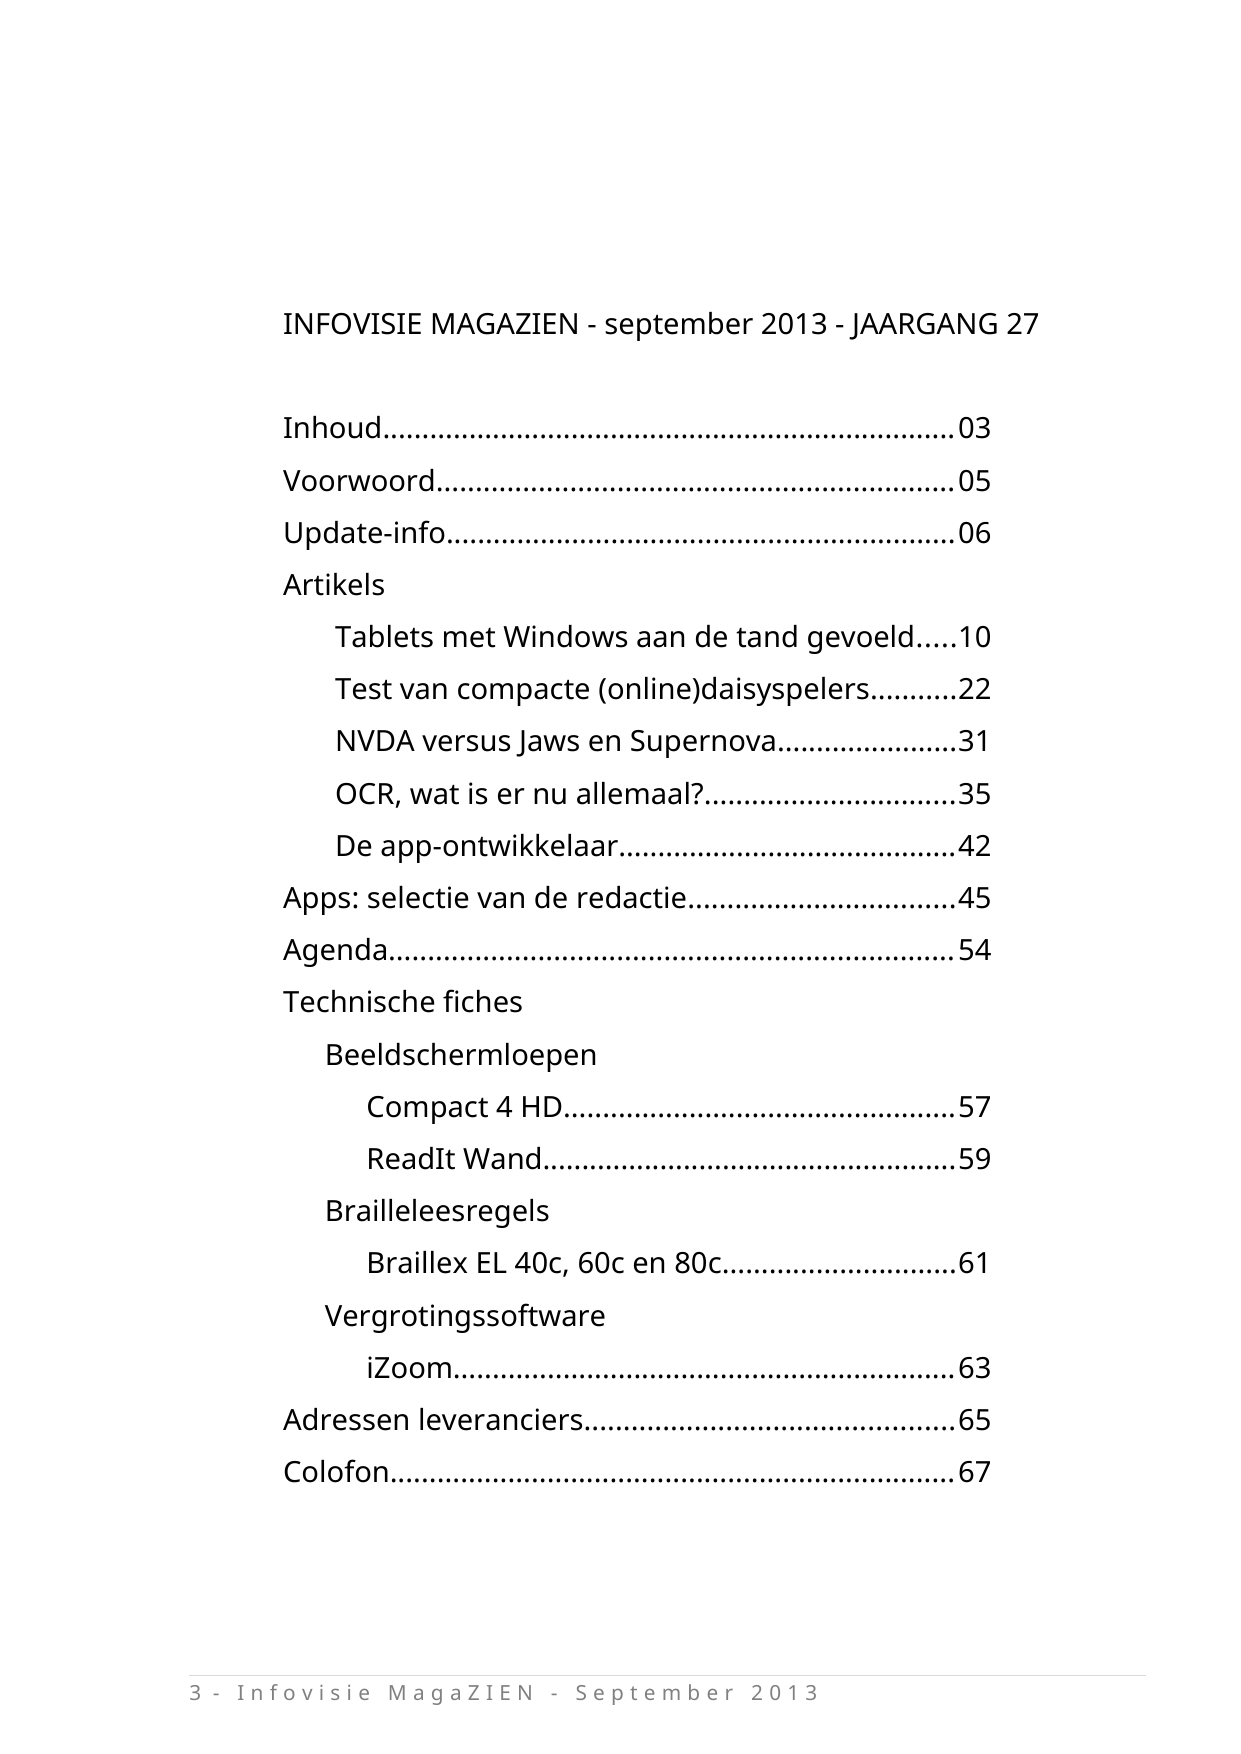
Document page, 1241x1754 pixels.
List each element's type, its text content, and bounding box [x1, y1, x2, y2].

text Adressen leveranciers 65 [283, 1399, 1146, 1439]
text Update-info 06 [283, 512, 1146, 552]
text Beeldschermloepen [324, 1034, 1146, 1073]
text Artikels [283, 564, 1146, 604]
text Brailleleesregels [324, 1190, 1146, 1230]
text OCR, wat is er nu allemaal? 35 [335, 773, 1146, 813]
text Tablets met Windows aan de tand gevoeld 10 [335, 616, 1146, 656]
text Colofon 67 [283, 1451, 1146, 1491]
text Agenda 54 [283, 929, 1146, 969]
text NVDA versus Jaws en Supernova 31 [335, 721, 1146, 760]
text Technische fiches [283, 982, 1146, 1021]
text Apps: selectie van de redactie 45 [283, 877, 1146, 917]
text Braillex EL 40c, 60c en 80c 61 [366, 1243, 1146, 1282]
text Compact 4 HD 57 [366, 1086, 1146, 1126]
text iZoom 63 [366, 1347, 1146, 1387]
text INFOVISIE MAGAZIEN - september 2013 - JAARGANG 27 [283, 303, 1146, 343]
text Test van compacte (online)daisyspelers 22 [335, 668, 1146, 708]
text Voorwoord 05 [283, 460, 1146, 499]
text ReadIt Wand 59 [366, 1138, 1146, 1178]
text Vergrotingssoftware [324, 1295, 1146, 1334]
text De app-ontwikkelaar 42 [335, 825, 1146, 865]
text Inhoud 03 [283, 408, 1146, 447]
